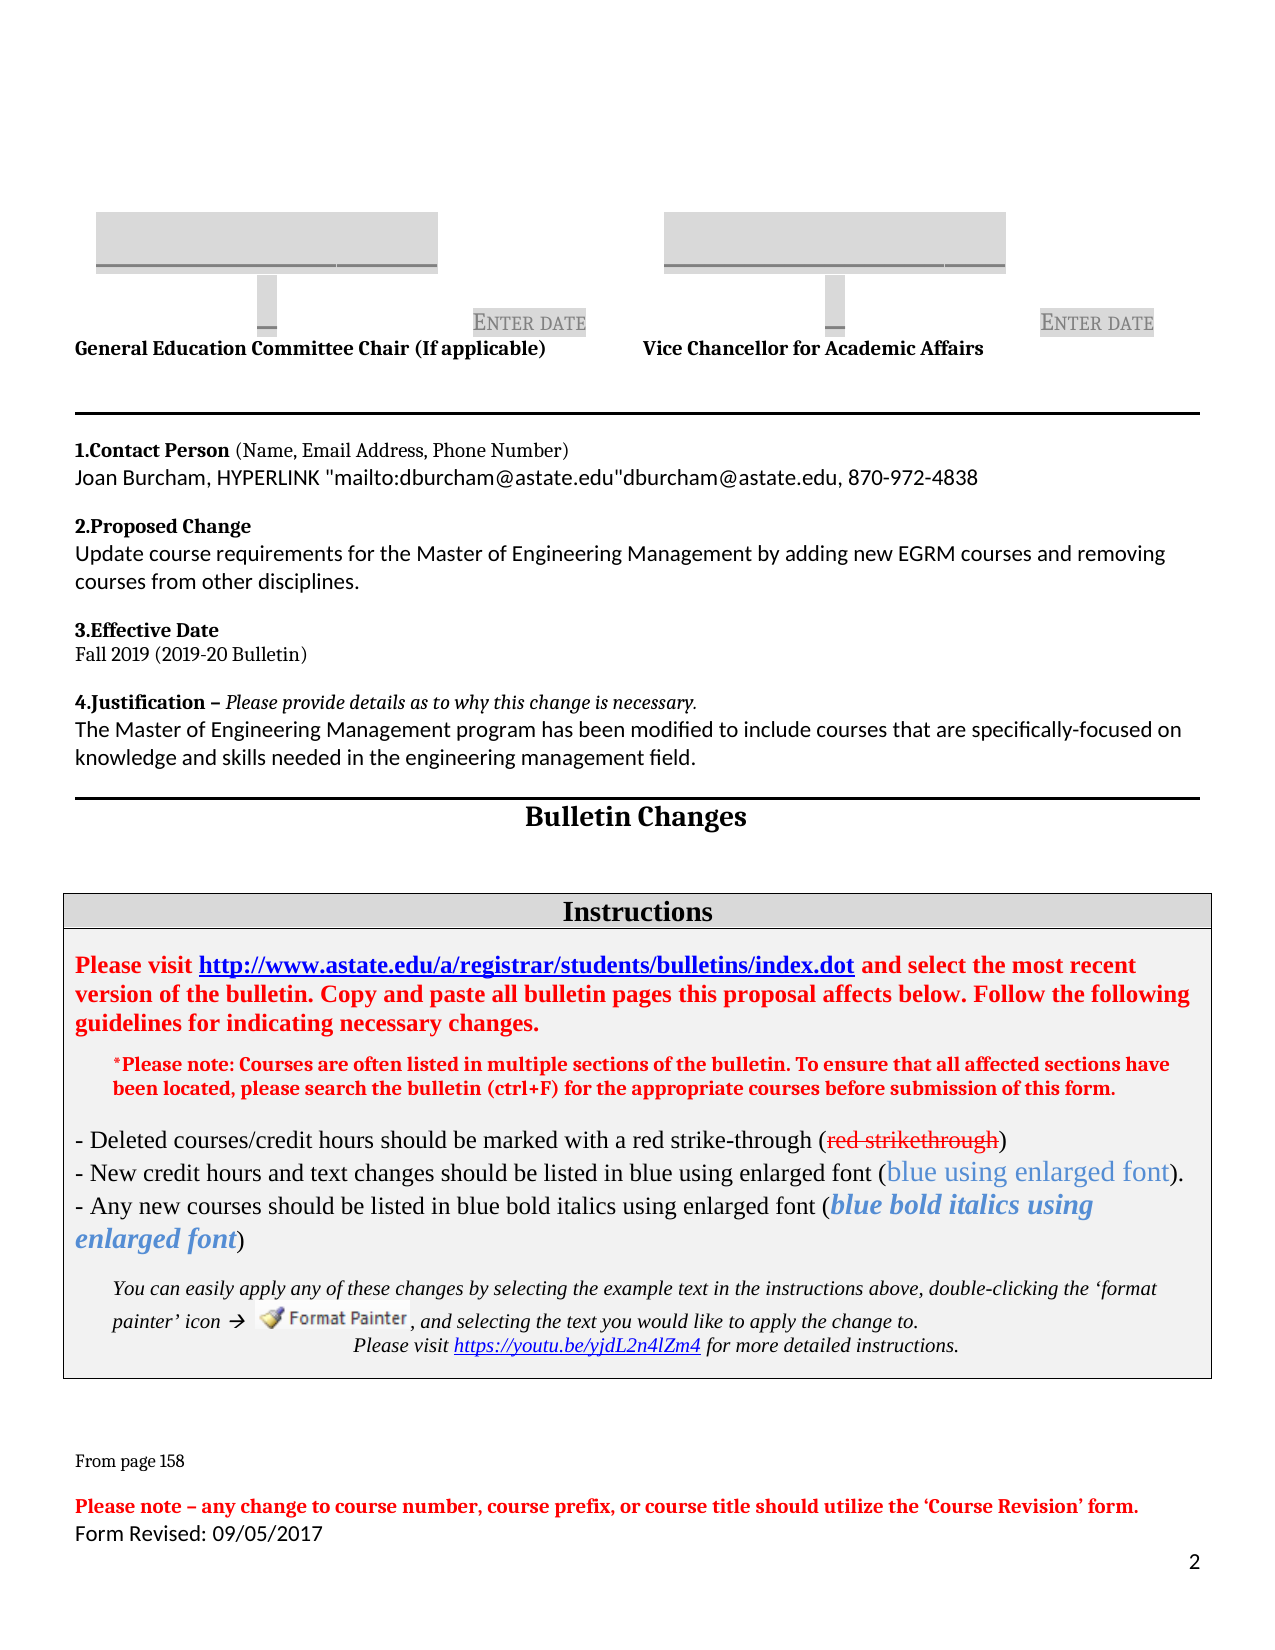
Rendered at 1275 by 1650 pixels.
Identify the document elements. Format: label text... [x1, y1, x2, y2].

text 3.Effective Date [75, 619, 1200, 643]
table_cell General Education Committee Chair (If applicable) [64, 150, 632, 386]
table_cell Vice Chancellor for Academic Affairs [632, 150, 1199, 386]
text 2.Proposed Change [75, 515, 1200, 539]
text 1.Contact Person (Name, Email Address, Phone Number) [75, 439, 1200, 463]
picture [255, 1300, 410, 1329]
text 4.Justification – Please provide details as to why this change is necessary. [75, 691, 1200, 715]
table_header Instructions [64, 894, 1211, 927]
text Bulletin Changes [450, 800, 1200, 833]
text From page 158 [75, 1451, 1200, 1472]
table_cell Please visit http://www.astate.edu/a/registrar/students/bulletins/index.dot and select the most recent version of the bulletin. Copy and paste all bulletin pages this proposal affects below. Follow the following guidelines for indicating necessary changes. *Please note: Courses are often listed in multiple sections of the bulletin. To ensure that all affected sections have been located, please search the bulletin (ctrl+F) for the appropriate courses before submission of this form. - Deleted courses/credit hours should be marked with a red strike-through (red strikethrough) - New credit hours and text changes should be listed in blue using enlarged font (blue using enlarged font). - Any new courses should be listed in blue bold italics using enlarged font (blue bold italics using enlarged font) You can easily apply any of these changes by selecting the example text in the instructions above, double-clicking the ‘format painter’ icon , and selecting the text you would like to apply the change to. Please visit https://youtu.be/yjdL2n4lZm4 for more detailed instructions. [64, 929, 1211, 1378]
